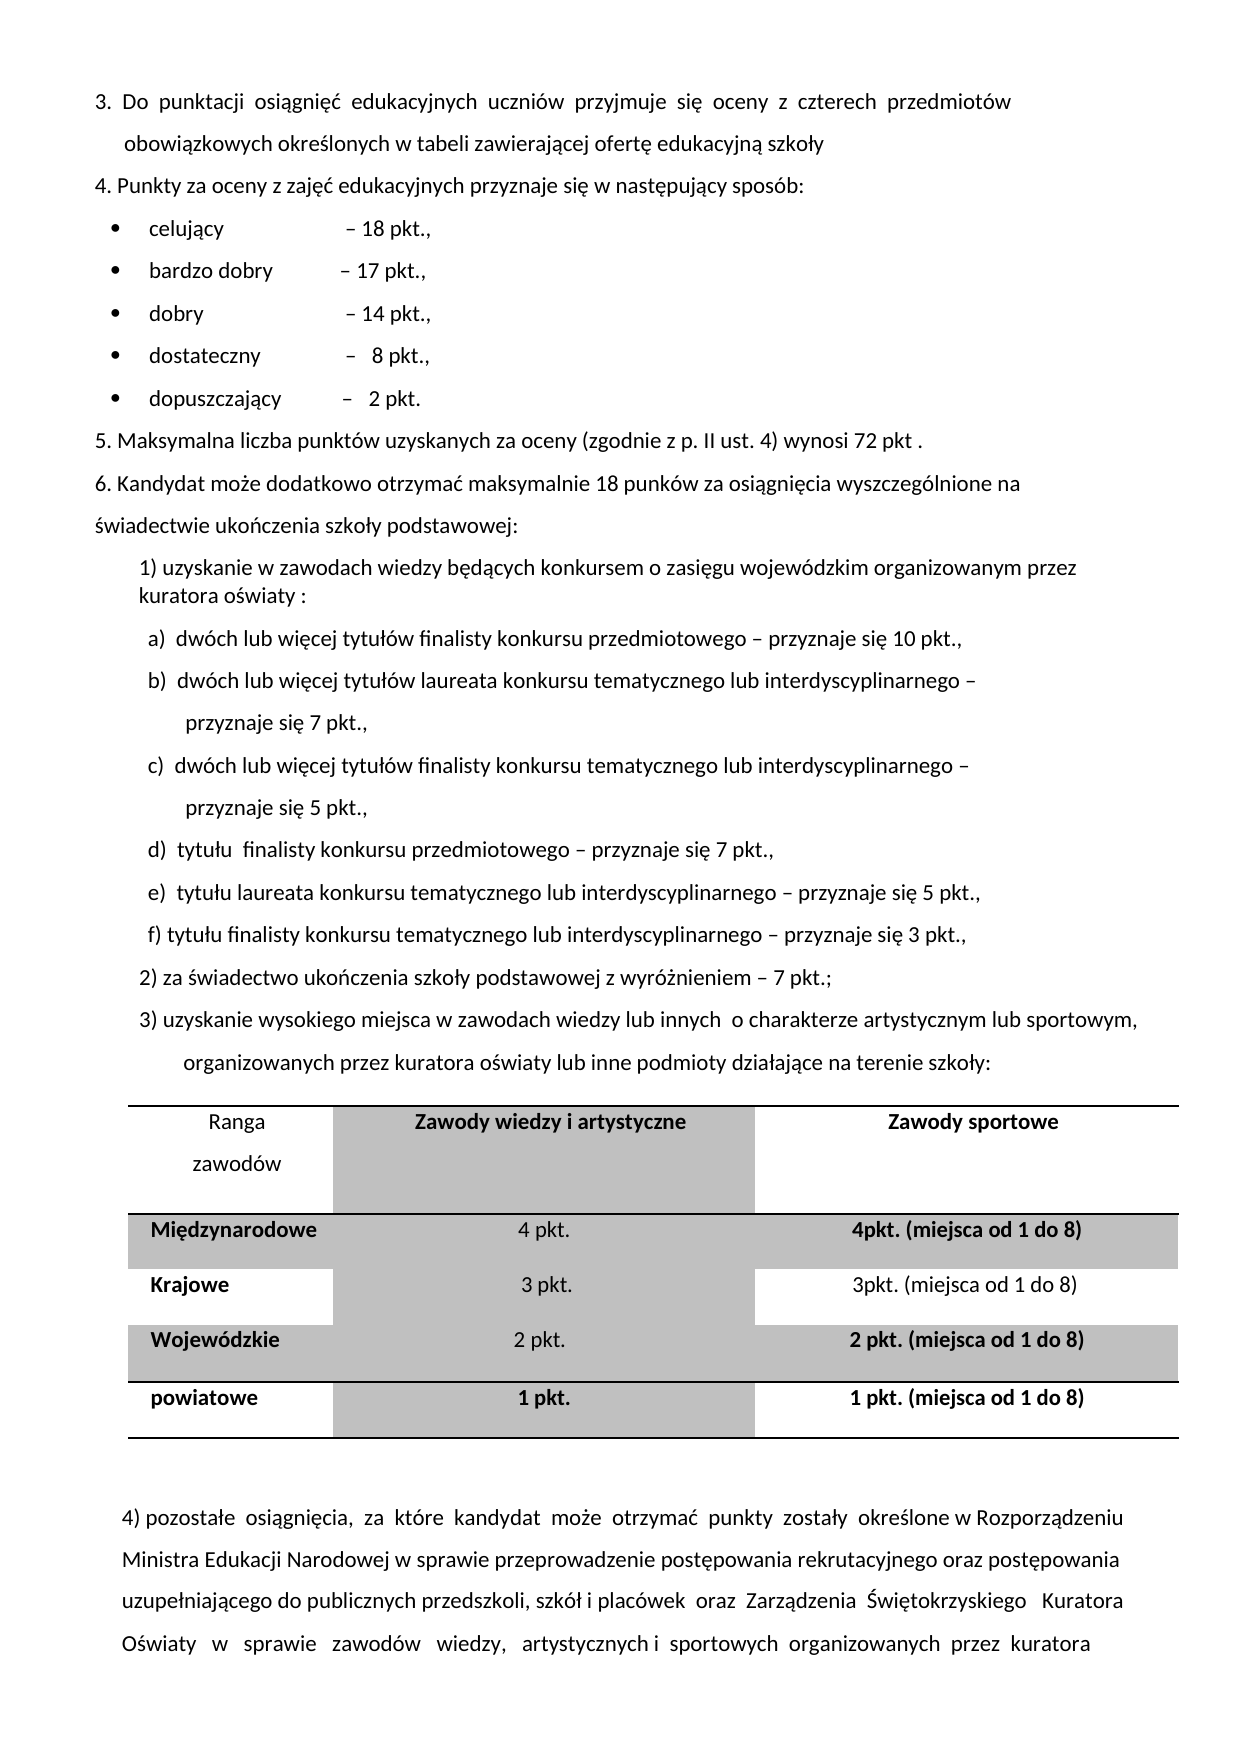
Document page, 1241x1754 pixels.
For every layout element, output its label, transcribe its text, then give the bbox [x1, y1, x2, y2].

text 4. Punkty za oceny z zajęć edukacyjnych przyznaje się w następujący sposób: [94, 172, 1154, 200]
table_header Zawody sportowe [755, 1107, 1178, 1213]
list celujący – 18 pkt., [111, 214, 1154, 242]
text f) tytułu finalisty konkursu tematycznego lub interdyscyplinarnego – przyznaje się 3 pkt., [148, 920, 1130, 948]
table_cell 1 pkt. (miejsca od 1 do 8) [755, 1383, 1178, 1437]
text c) dwóch lub więcej tytułów finalisty konkursu tematycznego lub interdyscyplinarnego – [148, 751, 1154, 779]
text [122, 1503, 1142, 1657]
table_cell 4 pkt. [333, 1215, 755, 1269]
text 6. Kandydat może dodatkowo otrzymać maksymalnie 18 punków za osiągnięcia wyszczególnione na świadectwie ukończenia szkoły podstawowej: [94, 469, 1141, 539]
table_cell 1 pkt. [333, 1383, 755, 1437]
list dostateczny – 8 pkt., [111, 341, 1154, 369]
list bardzo dobry – 17 pkt., [111, 256, 1154, 284]
text d) tytułu finalisty konkursu przedmiotowego – przyznaje się 7 pkt., [148, 836, 1154, 863]
table_cell powiatowe [128, 1383, 333, 1437]
table_header Zawody wiedzy i artystyczne [333, 1107, 755, 1213]
text przyznaje się 7 pkt., [185, 708, 1154, 736]
text 1) uzyskanie w zawodach wiedzy będących konkursem o zasięgu wojewódzkim organizowanym przez kuratora oświaty : [138, 553, 1154, 609]
table_header Ranga zawodów [128, 1107, 333, 1213]
text przyznaje się 5 pkt., [185, 793, 1154, 821]
table_cell Wojewódzkie [128, 1325, 333, 1381]
text 3. Do punktacji osiągnięć edukacyjnych uczniów przyjmuje się oceny z czterech przedmiotów obowiązkowych określonych w tabeli zawierającej ofertę edukacyjną szkoły [94, 87, 1141, 157]
table_cell 2 pkt. (miejsca od 1 do 8) [755, 1325, 1178, 1381]
table_cell 2 pkt. [333, 1325, 755, 1381]
text 2) za świadectwo ukończenia szkoły podstawowej z wyróżnieniem – 7 pkt.; [139, 963, 1154, 991]
table_cell 3pkt. (miejsca od 1 do 8) [755, 1269, 1178, 1325]
text 5. Maksymalna liczba punktów uzyskanych za oceny (zgodnie z p. II ust. 4) wynosi 72 pkt . [94, 426, 1154, 454]
table_cell Krajowe [128, 1269, 333, 1325]
list dopuszczający – 2 pkt. [111, 384, 1154, 412]
text a) dwóch lub więcej tytułów finalisty konkursu przedmiotowego – przyznaje się 10 pkt., [148, 624, 1154, 652]
list dobry – 14 pkt., [111, 299, 1154, 327]
table_cell Międzynarodowe [128, 1215, 333, 1269]
text b) dwóch lub więcej tytułów laureata konkursu tematycznego lub interdyscyplinarnego – [148, 666, 1154, 694]
text 3) uzyskanie wysokiego miejsca w zawodach wiedzy lub innych o charakterze artystycznym lub sportowym, organizowanych przez kuratora oświaty lub inne podmioty działające na terenie szkoły: [139, 1006, 1141, 1076]
text e) tytułu laureata konkursu tematycznego lub interdyscyplinarnego – przyznaje się 5 pkt., [148, 878, 1130, 906]
table_cell 4pkt. (miejsca od 1 do 8) 8) [755, 1215, 1178, 1269]
table_cell 3 pkt. [333, 1269, 755, 1325]
